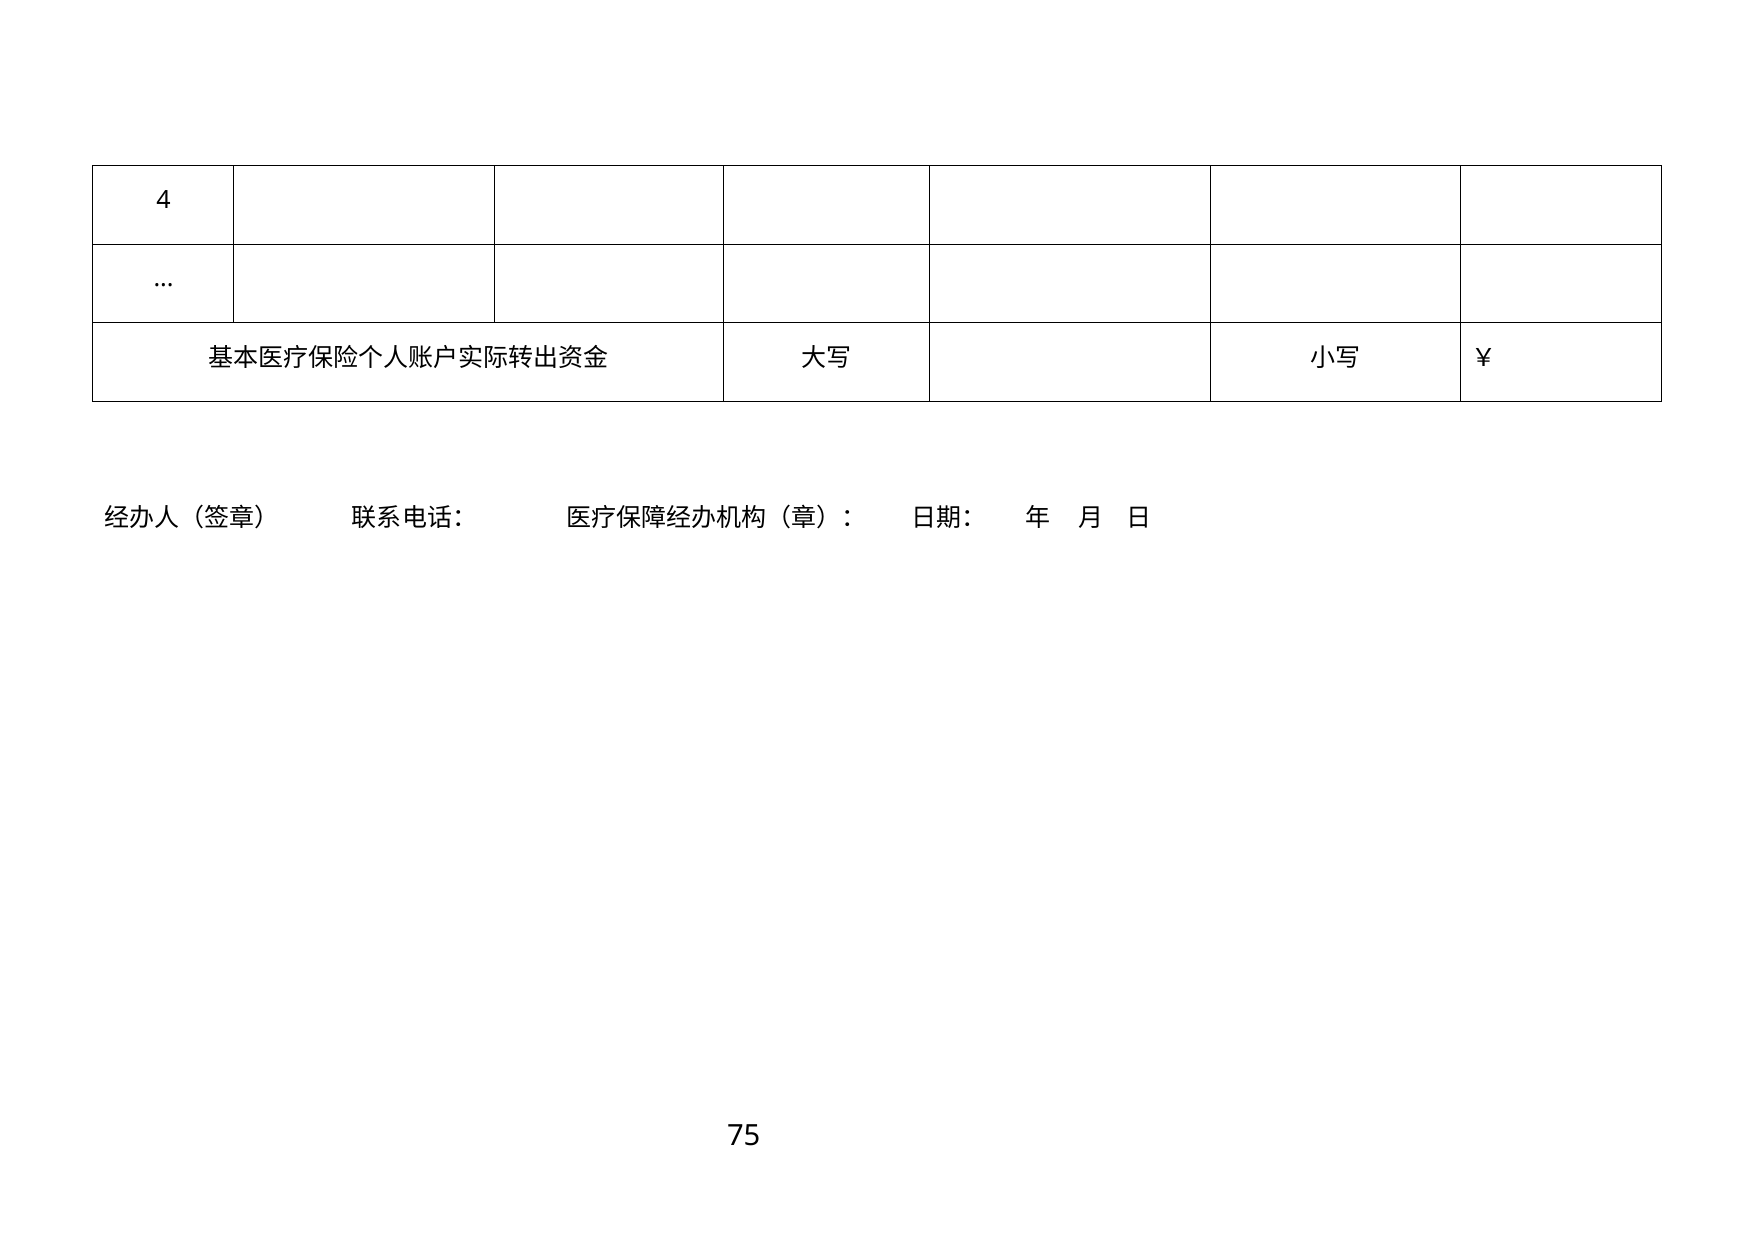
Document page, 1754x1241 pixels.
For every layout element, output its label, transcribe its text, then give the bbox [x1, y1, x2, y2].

table_cell 基本医疗保险个人账户实际转出资金 [93, 323, 723, 401]
table_cell [1211, 245, 1460, 322]
table_cell 经办人（签章） 联系电话： 医疗保障经办机构（章）： 日期： 年 月 日 [93, 402, 1661, 628]
table_cell ￥ [1461, 323, 1661, 401]
table_cell [930, 245, 1210, 322]
table_cell [930, 323, 1210, 401]
table_cell [930, 166, 1210, 244]
table_cell [1461, 166, 1661, 244]
table_cell 小写 [1211, 323, 1460, 401]
table_cell [1211, 166, 1460, 244]
table_cell ... [93, 245, 233, 322]
table_cell [724, 166, 929, 244]
table_cell 大写 [724, 323, 929, 401]
table_cell [234, 166, 494, 244]
table_cell [495, 245, 723, 322]
table_cell [724, 245, 929, 322]
table_cell [1461, 245, 1661, 322]
table_cell [495, 166, 723, 244]
table_cell 4 [93, 166, 233, 244]
table_cell [234, 245, 494, 322]
